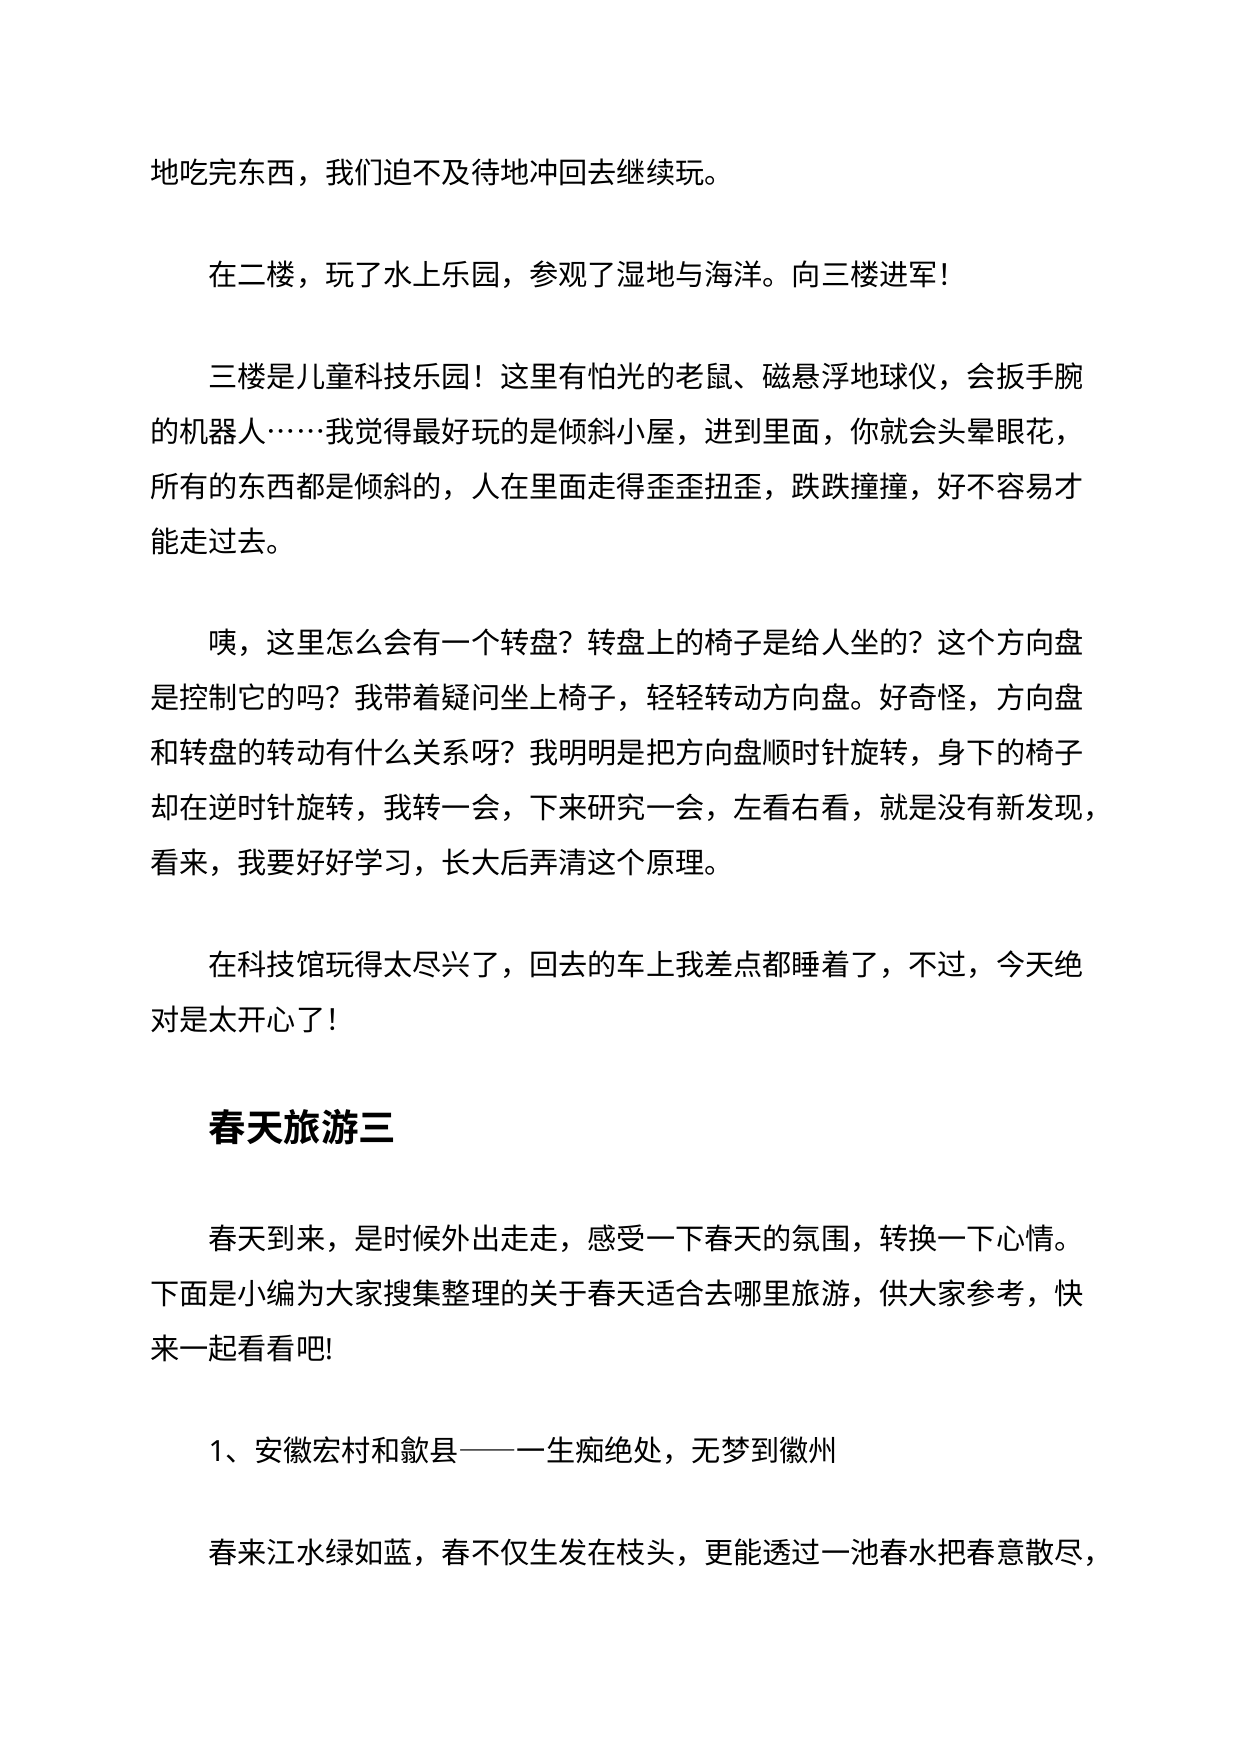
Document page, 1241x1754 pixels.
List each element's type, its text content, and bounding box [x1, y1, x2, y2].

text 在二楼，玩了水上乐园，参观了湿地与海洋。向三楼进军！ [150, 252, 1090, 294]
text 咦，这里怎么会有一个转盘？转盘上的椅子是给人坐的？这个方向盘是控制它的吗？我带着疑问坐上椅子，轻轻转动方向盘。好奇怪，方向盘和转盘的转动有什么关系呀？我明明是把方向盘顺时针旋转，身下的椅子却在逆时针旋转，我转一会，下来研究一会，左看右看，就是没有新发现，看来，我要好好学习，长大后弄清这个原理。 [150, 620, 1090, 882]
text 春天旅游三 [150, 1098, 1090, 1152]
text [150, 150, 1090, 192]
text 1、安徽宏村和歙县——一生痴绝处，无梦到徽州 [150, 1427, 1090, 1469]
text 三楼是儿童科技乐园！这里有怕光的老鼠、磁悬浮地球仪，会扳手腕的机器人……我觉得最好玩的是倾斜小屋，进到里面，你就会头晕眼花，所有的东西都是倾斜的，人在里面走得歪歪扭歪，跌跌撞撞，好不容易才能走过去。 [150, 353, 1090, 561]
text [150, 1529, 1090, 1571]
text 春天到来，是时候外出走走，感受一下春天的氛围，转换一下心情。下面是小编为大家搜集整理的关于春天适合去哪里旅游，供大家参考，快来一起看看吧! [150, 1215, 1090, 1368]
text 在科技馆玩得太尽兴了，回去的车上我差点都睡着了，不过，今天绝对是太开心了！ [150, 941, 1090, 1038]
